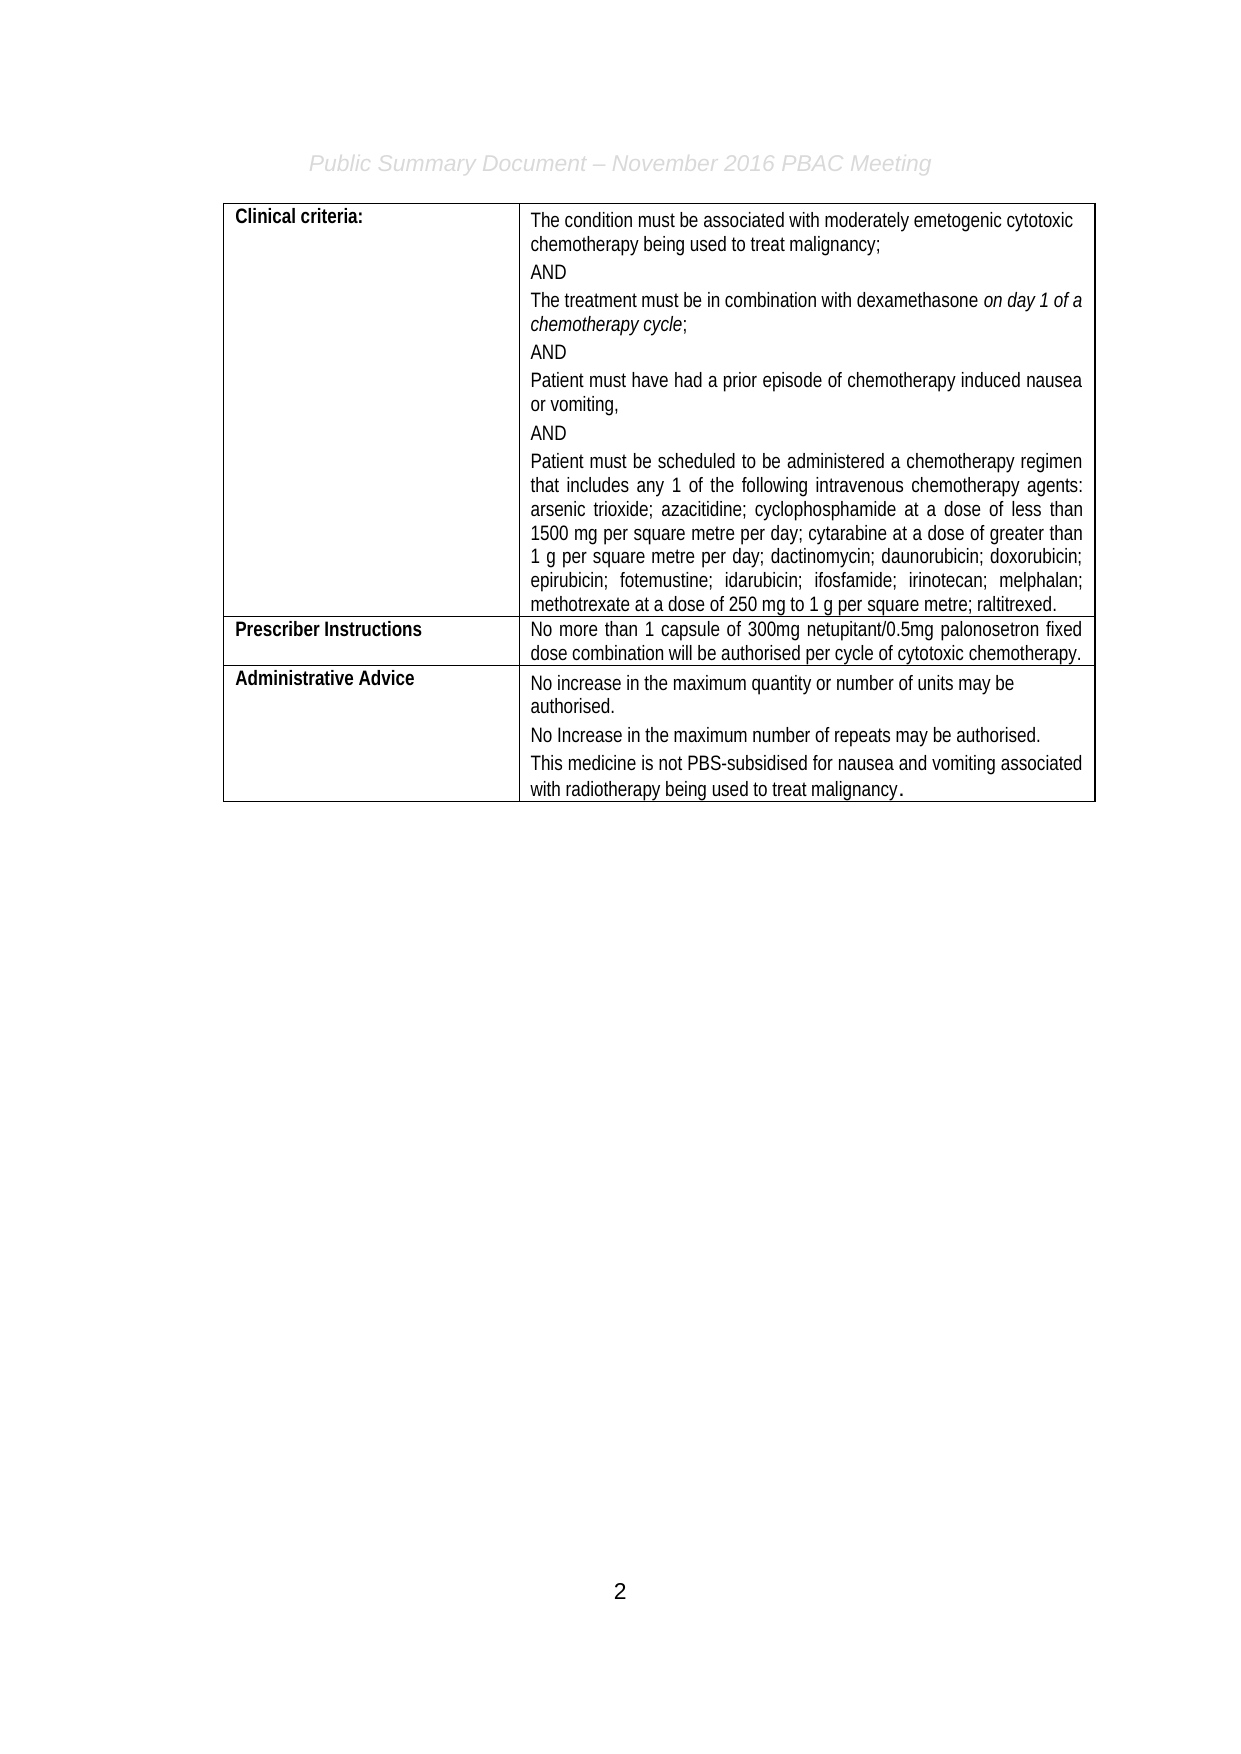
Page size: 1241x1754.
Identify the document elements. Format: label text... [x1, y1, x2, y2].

table_cell No increase in the maximum quantity or number of units may be authorised. No Increase in the maximum number of repeats may be authorised. This medicine is not PBS-subsidised for nausea and vomiting associated with radiotherapy being used to treat malignancy. [520, 666, 1094, 801]
table_cell No more than 1 capsule of 300mg netupitant/0.5mg palonosetron fixed dose combination will be authorised per cycle of cytotoxic chemotherapy. [520, 617, 1094, 665]
table_cell Prescriber Instructions [224, 617, 519, 665]
table_cell Administrative Advice [224, 666, 519, 801]
table_cell The condition must be associated with moderately emetogenic cytotoxic chemotherapy being used to treat malignancy; AND The treatment must be in combination with dexamethasone on day 1 of a chemotherapy cycle; AND Patient must have had a prior episode of chemotherapy induced nausea or vomiting, AND Patient must be scheduled to be administered a chemotherapy regimen that includes any 1 of the following intravenous chemotherapy agents: arsenic trioxide; azacitidine; cyclophosphamide at a dose of less than 1500 mg per square metre per day; cytarabine at a dose of greater than 1 g per square metre per day; dactinomycin; daunorubicin; doxorubicin; epirubicin; fotemustine; idarubicin; ifosfamide; irinotecan; melphalan; methotrexate at a dose of 250 mg to 1 g per square metre; raltitrexed. [520, 204, 1094, 616]
table_cell Clinical criteria: [224, 204, 519, 616]
